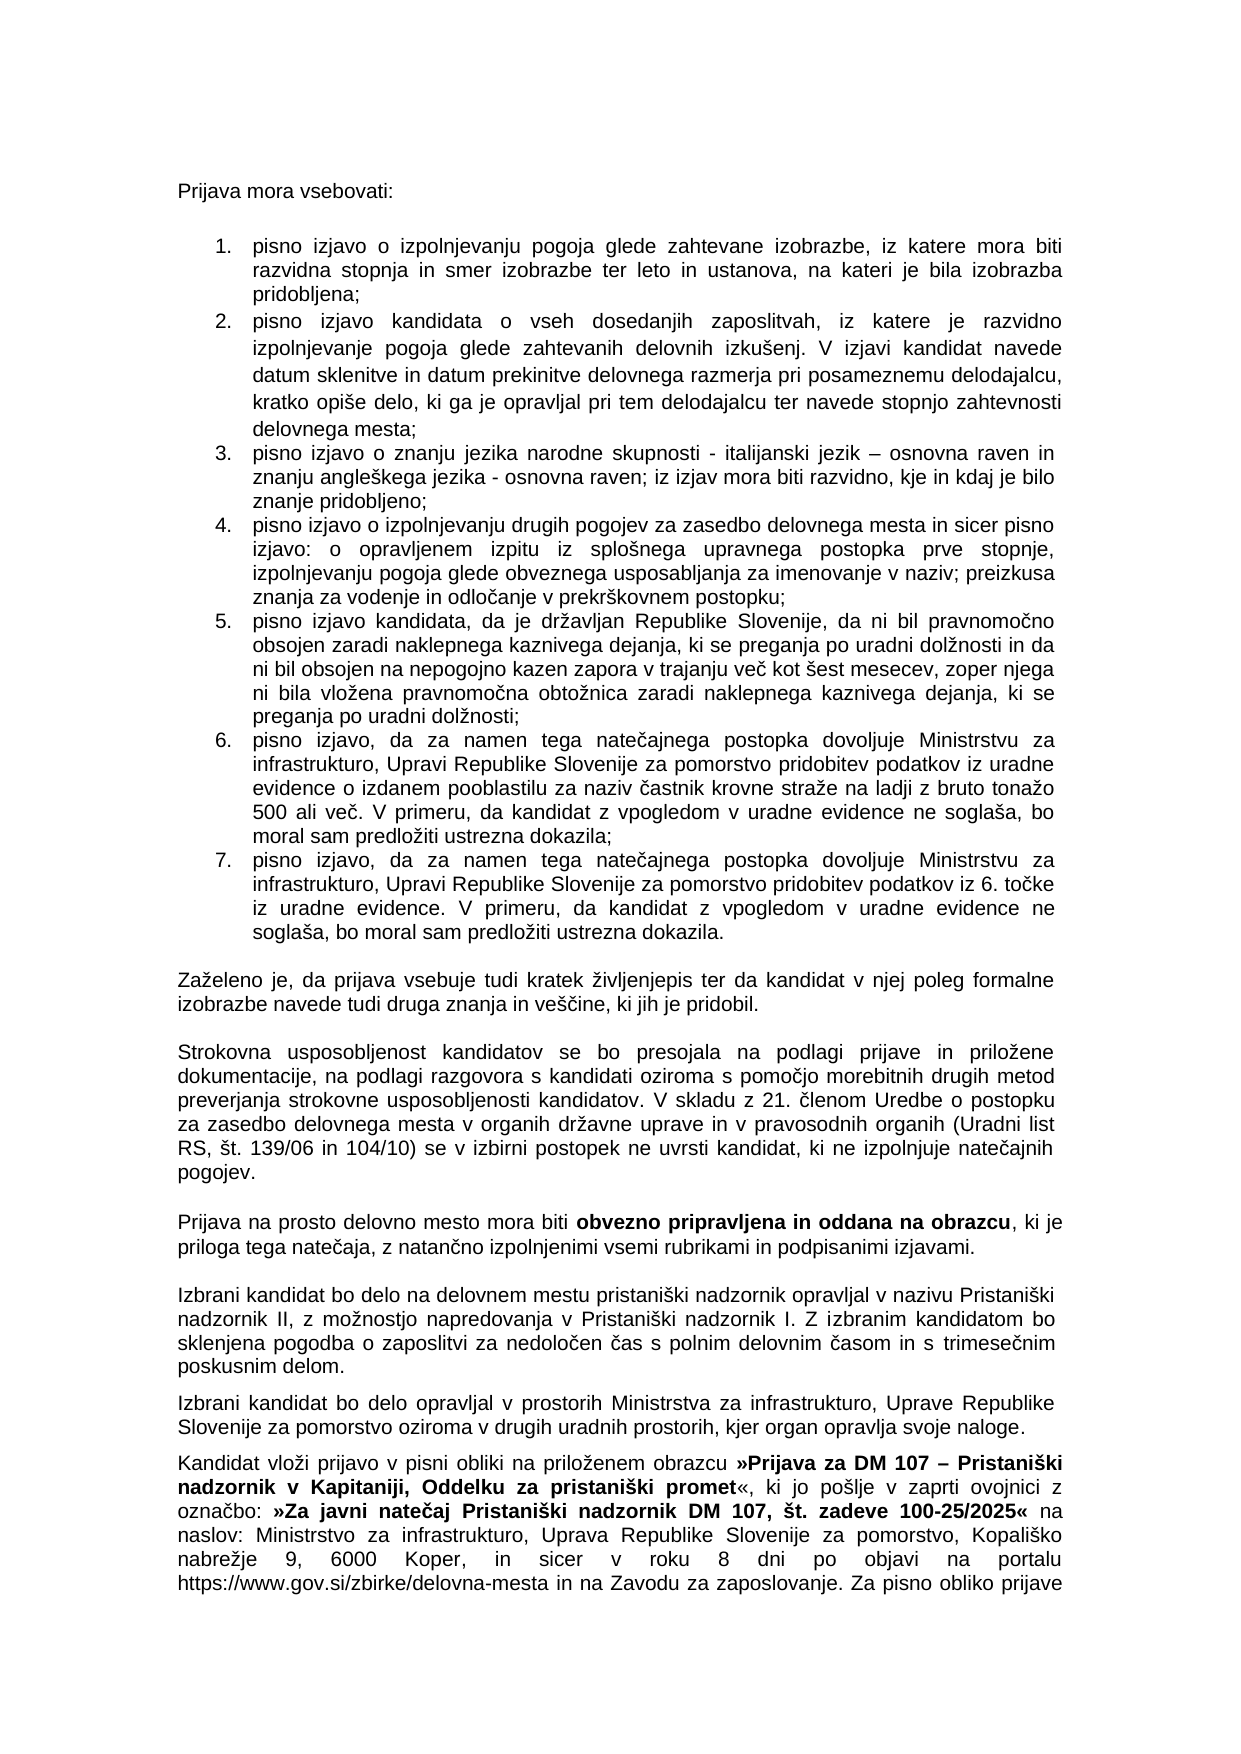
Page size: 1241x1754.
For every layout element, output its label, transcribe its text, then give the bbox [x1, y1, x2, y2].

text Izbrani kandidat bo delo opravljal v prostorih Ministrstva za infrastrukturo, Uprave Republike Slovenije za pomorstvo oziroma v drugih uradnih prostorih, kjer organ opravlja svoje naloge. [177, 1391, 1056, 1439]
list pisno izjavo o izpolnjevanju pogoja glede zahtevane izobrazbe, iz katere mora biti razvidna stopnja in smer izobrazbe ter leto in ustanova, na kateri je bila izobrazba pridobljena; [215, 233, 1063, 305]
list pisno izjavo kandidata o vseh dosedanjih zaposlitvah, iz katere je razvidno izpolnjevanje pogoja glede zahtevanih delovnih izkušenj. V izjavi kandidat navede datum sklenitve in datum prekinitve delovnega razmerja pri posameznemu delodajalcu, kratko opiše delo, ki ga je opravljal pri tem delodajalcu ter navede stopnjo zahtevnosti delovnega mesta; [215, 305, 1063, 441]
list pisno izjavo o izpolnjevanju drugih pogojev za zasedbo delovnega mesta in sicer pisno izjavo: o opravljenem izpitu iz splošnega upravnega postopka prve stopnje, izpolnjevanju pogoja glede obveznega usposabljanja za imenovanje v naziv; preizkusa znanja za vodenje in odločanje v prekrškovnem postopku; [215, 513, 1056, 608]
text Prijava mora vsebovati: [177, 177, 1056, 204]
list pisno izjavo o znanju jezika narodne skupnosti - italijanski jezik – osnovna raven in znanju angleškega jezika - osnovna raven; iz izjav mora biti razvidno, kje in kdaj je bilo znanje pridobljeno; [215, 441, 1056, 513]
text Strokovna usposobljenost kandidatov se bo presojala na podlagi prijave in priložene dokumentacije, na podlagi razgovora s kandidati oziroma s pomočjo morebitnih drugih metod preverjanja strokovne usposobljenosti kandidatov. V skladu z 21. členom Uredbe o postopku za zasedbo delovnega mesta v organih državne uprave in v pravosodnih organih (Uradni list RS, št. 139/06 in 104/10) se v izbirni postopek ne uvrsti kandidat, ki ne izpolnjuje natečajnih pogojev. [177, 1040, 1056, 1183]
text Izbrani kandidat bo delo na delovnem mestu pristaniški nadzornik opravljal v nazivu Pristaniški nadzornik II, z možnostjo napredovanja v Pristaniški nadzornik I. Z izbranim kandidatom bo sklenjena pogodba o zaposlitvi za nedoločen čas s polnim delovnim časom in s trimesečnim poskusnim delom. [177, 1282, 1056, 1378]
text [177, 1451, 1063, 1595]
list pisno izjavo, da za namen tega natečajnega postopka dovoljuje Ministrstvu za infrastrukturo, Upravi Republike Slovenije za pomorstvo pridobitev podatkov iz 6. točke iz uradne evidence. V primeru, da kandidat z vpogledom v uradne evidence ne soglaša, bo moral sam predložiti ustrezna dokazila. [215, 848, 1056, 944]
list pisno izjavo, da za namen tega natečajnega postopka dovoljuje Ministrstvu za infrastrukturo, Upravi Republike Slovenije za pomorstvo pridobitev podatkov iz uradne evidence o izdanem pooblastilu za naziv častnik krovne straže na ladji z bruto tonažo 500 ali več. V primeru, da kandidat z vpogledom v uradne evidence ne soglaša, bo moral sam predložiti ustrezna dokazila; [215, 728, 1056, 848]
text Zaželeno je, da prijava vsebuje tudi kratek življenjepis ter da kandidat v njej poleg formalne izobrazbe navede tudi druga znanja in veščine, ki jih je pridobil. [177, 968, 1056, 1016]
text Prijava na prosto delovno mesto mora biti obvezno pripravljena in oddana na obrazcu, ki je priloga tega natečaja, z natančno izpolnjenimi vsemi rubrikami in podpisanimi izjavami. [177, 1208, 1063, 1258]
list pisno izjavo kandidata, da je državljan Republike Slovenije, da ni bil pravnomočno obsojen zaradi naklepnega kaznivega dejanja, ki se preganja po uradni dolžnosti in da ni bil obsojen na nepogojno kazen zapora v trajanju več kot šest mesecev, zoper njega ni bila vložena pravnomočna obtožnica zaradi naklepnega kaznivega dejanja, ki se preganja po uradni dolžnosti; [215, 608, 1056, 728]
